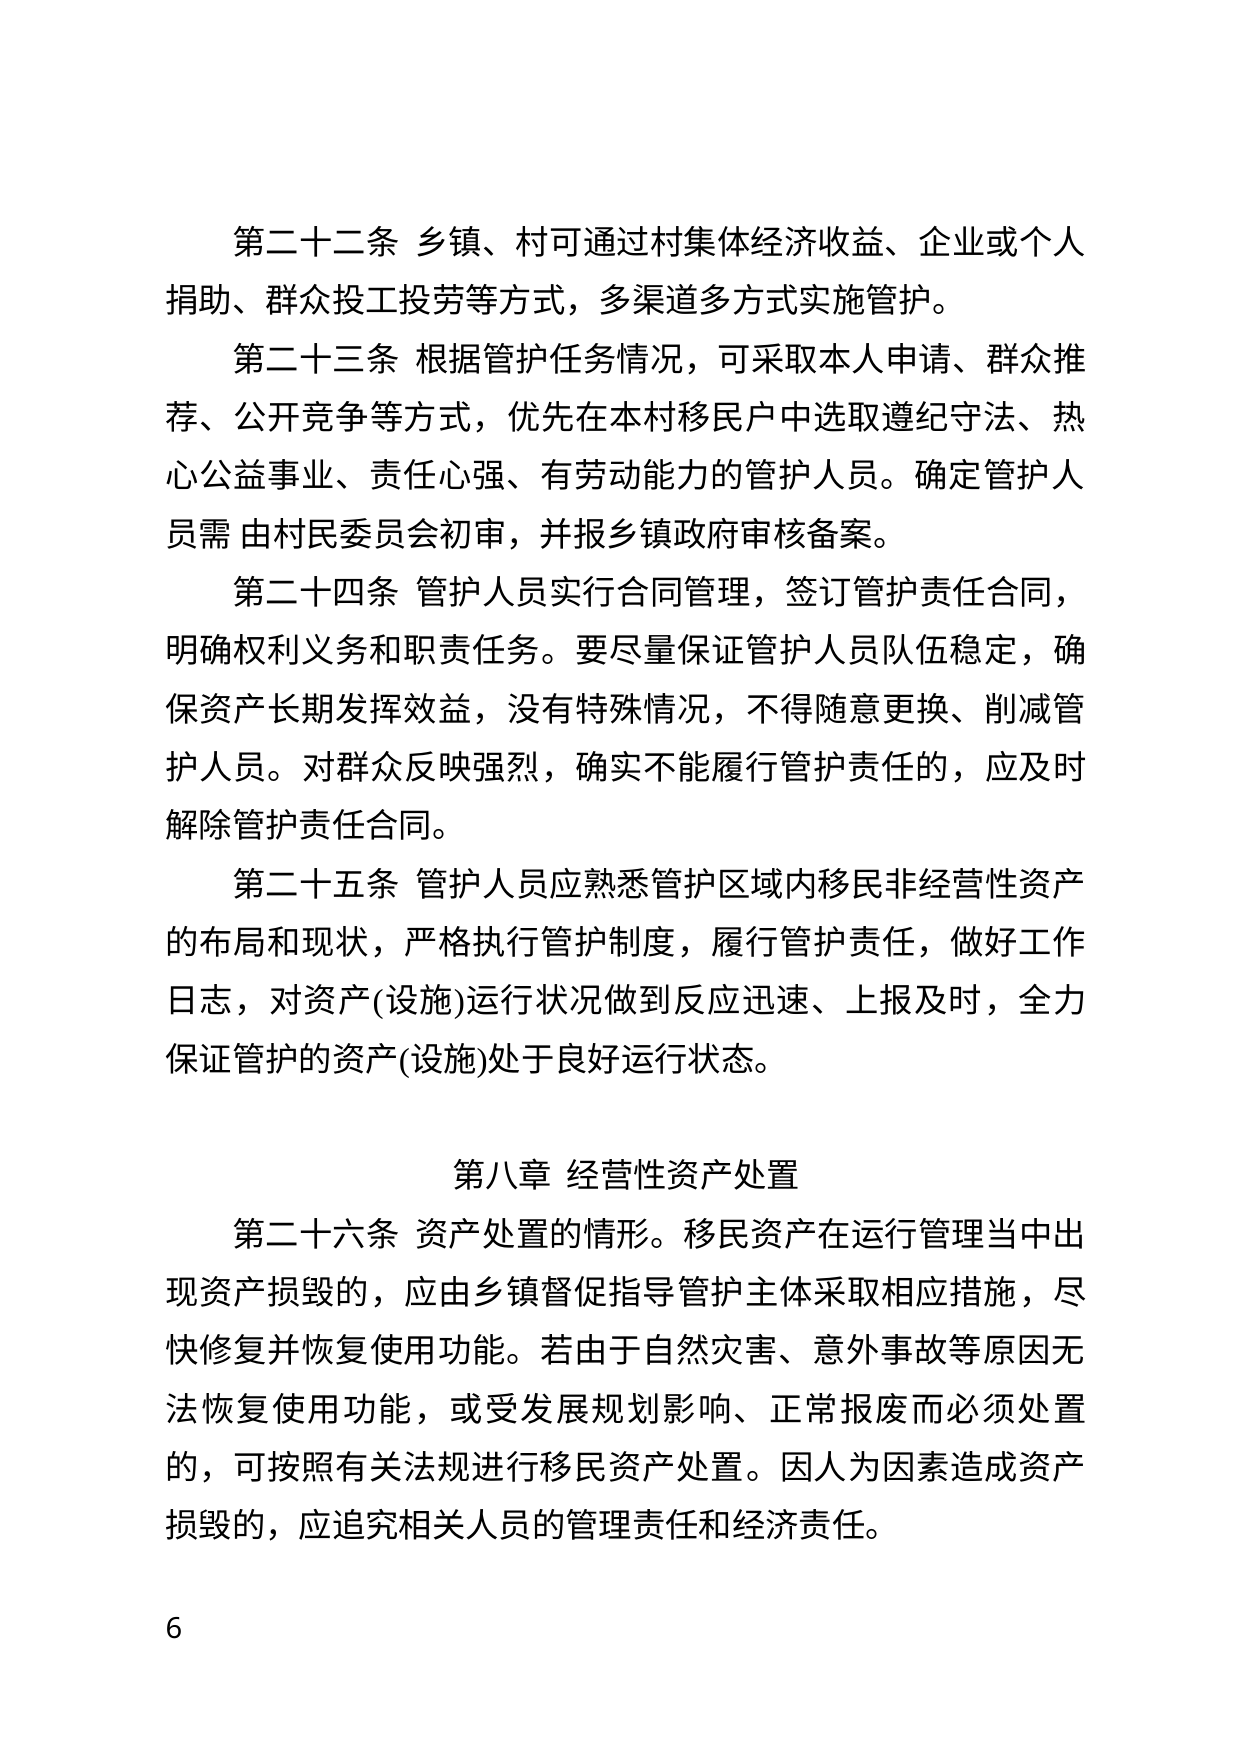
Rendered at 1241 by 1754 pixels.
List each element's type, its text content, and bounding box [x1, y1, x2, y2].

text 第二十六条 资产处置的情形。移民资产在运行管理当中出现资产损毁的，应由乡镇督促指导管护主体采取相应措施，尽快修复并恢复使用功能。若由于自然灾害、意外事故等原因无法恢复使用功能，或受发展规划影响、正常报废而必须处置的，可按照有关法规进行移民资产处置。因人为因素造成资产损毁的，应追究相关人员的管理责任和经济责任。 [165, 1199, 1087, 1549]
text 第二十四条 管护人员实行合同管理，签订管护责任合同，明确权利义务和职责任务。要尽量保证管护人员队伍稳定，确保资产长期发挥效益，没有特殊情况，不得随意更换、削减管护人员。对群众反映强烈，确实不能履行管护责任的，应及时解除管护责任合同。 [165, 558, 1087, 849]
text 第二十三条 根据管护任务情况，可采取本人申请、群众推荐、公开竞争等方式，优先在本村移民户中选取遵纪守法、热心公益事业、责任心强、有劳动能力的管护人员。确定管护人员需 由村民委员会初审，并报乡镇政府审核备案。 [165, 324, 1087, 558]
text 第二十五条 管护人员应熟悉管护区域内移民非经营性资产的布局和现状，严格执行管护制度，履行管护责任，做好工作日志，对资产(设施)运行状况做到反应迅速、上报及时，全力保证管护的资产(设施)处于良好运行状态。 [165, 849, 1087, 1083]
text 第二十二条 乡镇、村可通过村集体经济收益、企业或个人捐助、群众投工投劳等方式，多渠道多方式实施管护。 [165, 208, 1087, 324]
text 第八章 经营性资产处置 [165, 1141, 1087, 1199]
